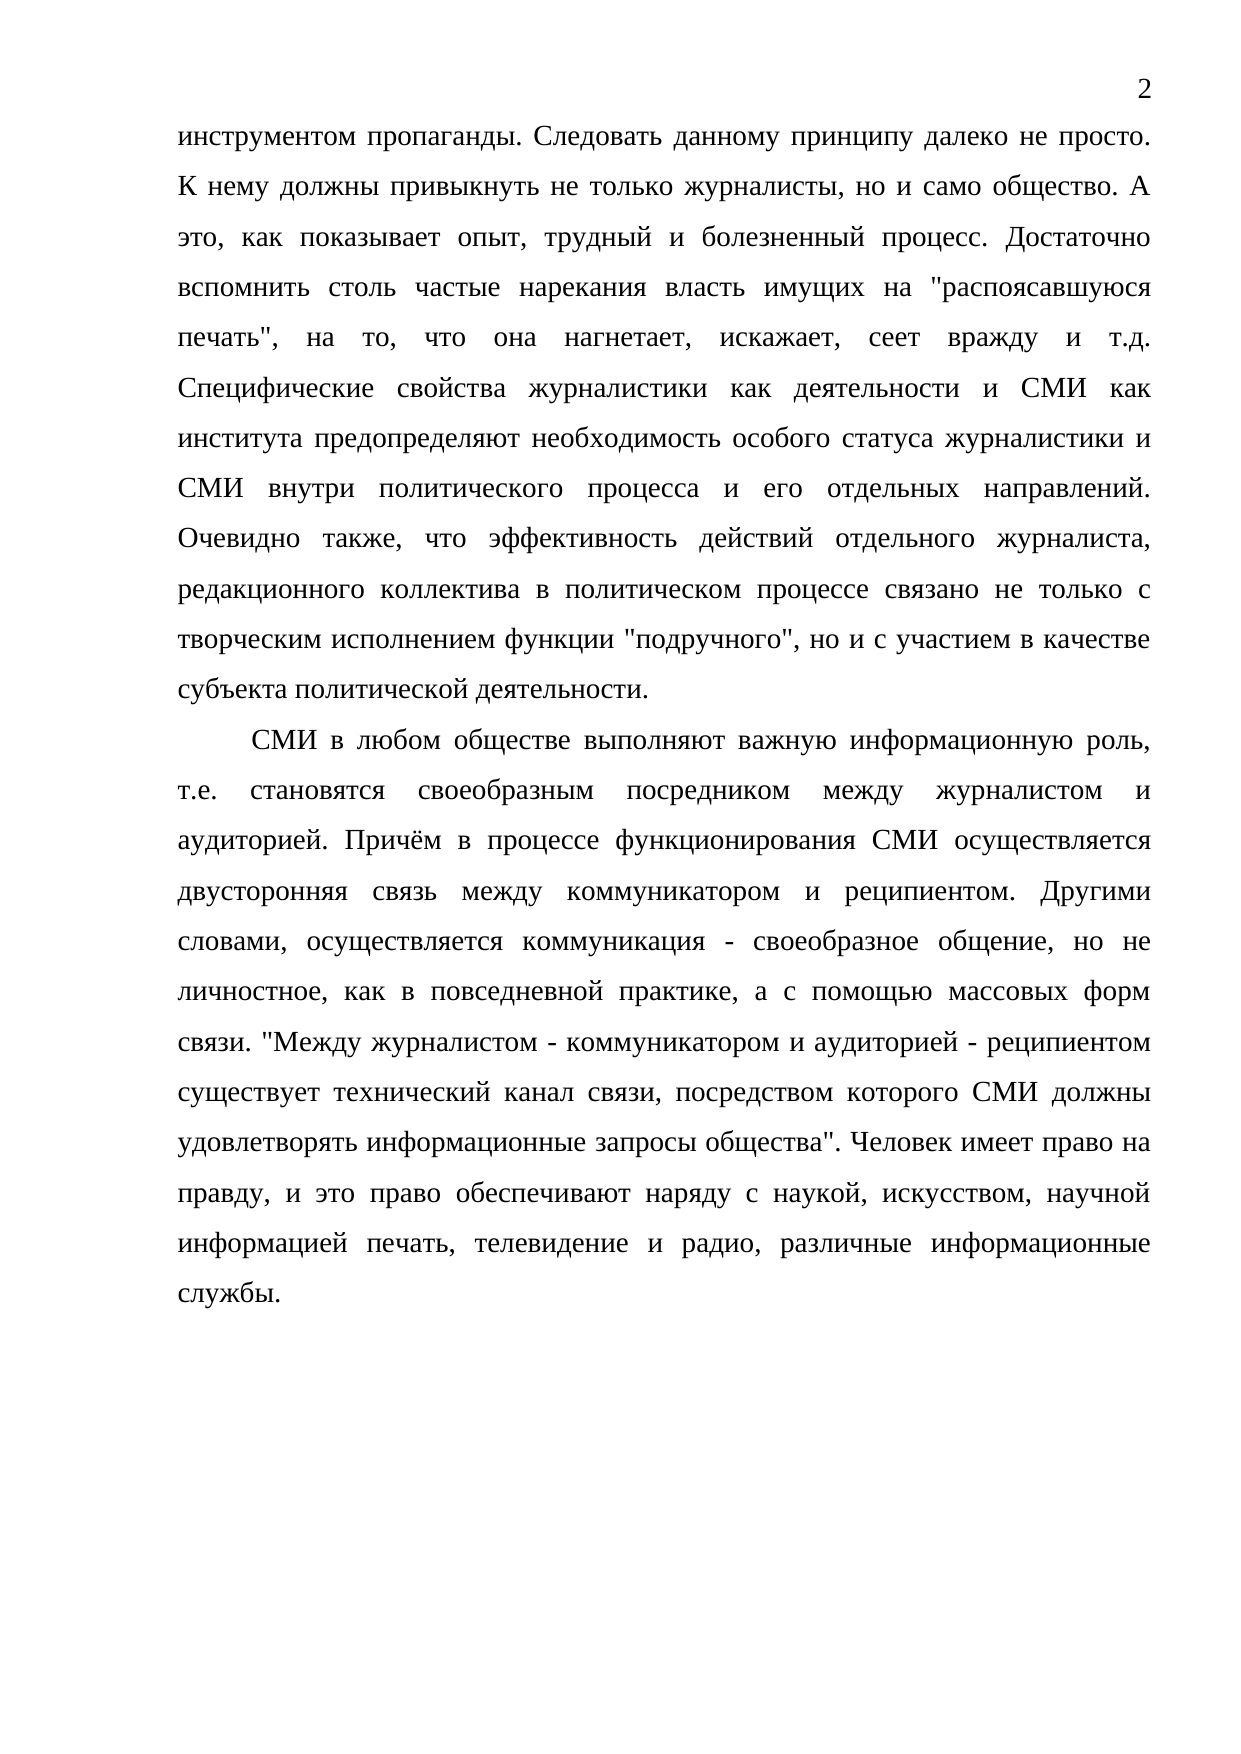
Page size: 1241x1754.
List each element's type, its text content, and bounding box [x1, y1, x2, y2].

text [177, 118, 1152, 705]
text СМИ в любом обществе выполняют важную информационную роль, т.е. становятся своеобразным посредником между журналистом и аудиторией. Причём в процессе функционирования СМИ осуществляется двусторонняя связь между коммуникатором и реципиентом. Другими словами, осуществляется коммуникация - своеобразное общение, но не личностное, как в повседневной практике, а с помощью массовых форм связи. "Между журналистом - коммуникатором и аудиторией - реципиентом существует технический канал связи, посредством которого СМИ должны удовлетворять информационные запросы общества". Человек имеет право на правду, и это право обеспечивают наряду с наукой, искусством, научной информацией печать, телевидение и радио, различные информационные службы. [177, 722, 1152, 1309]
